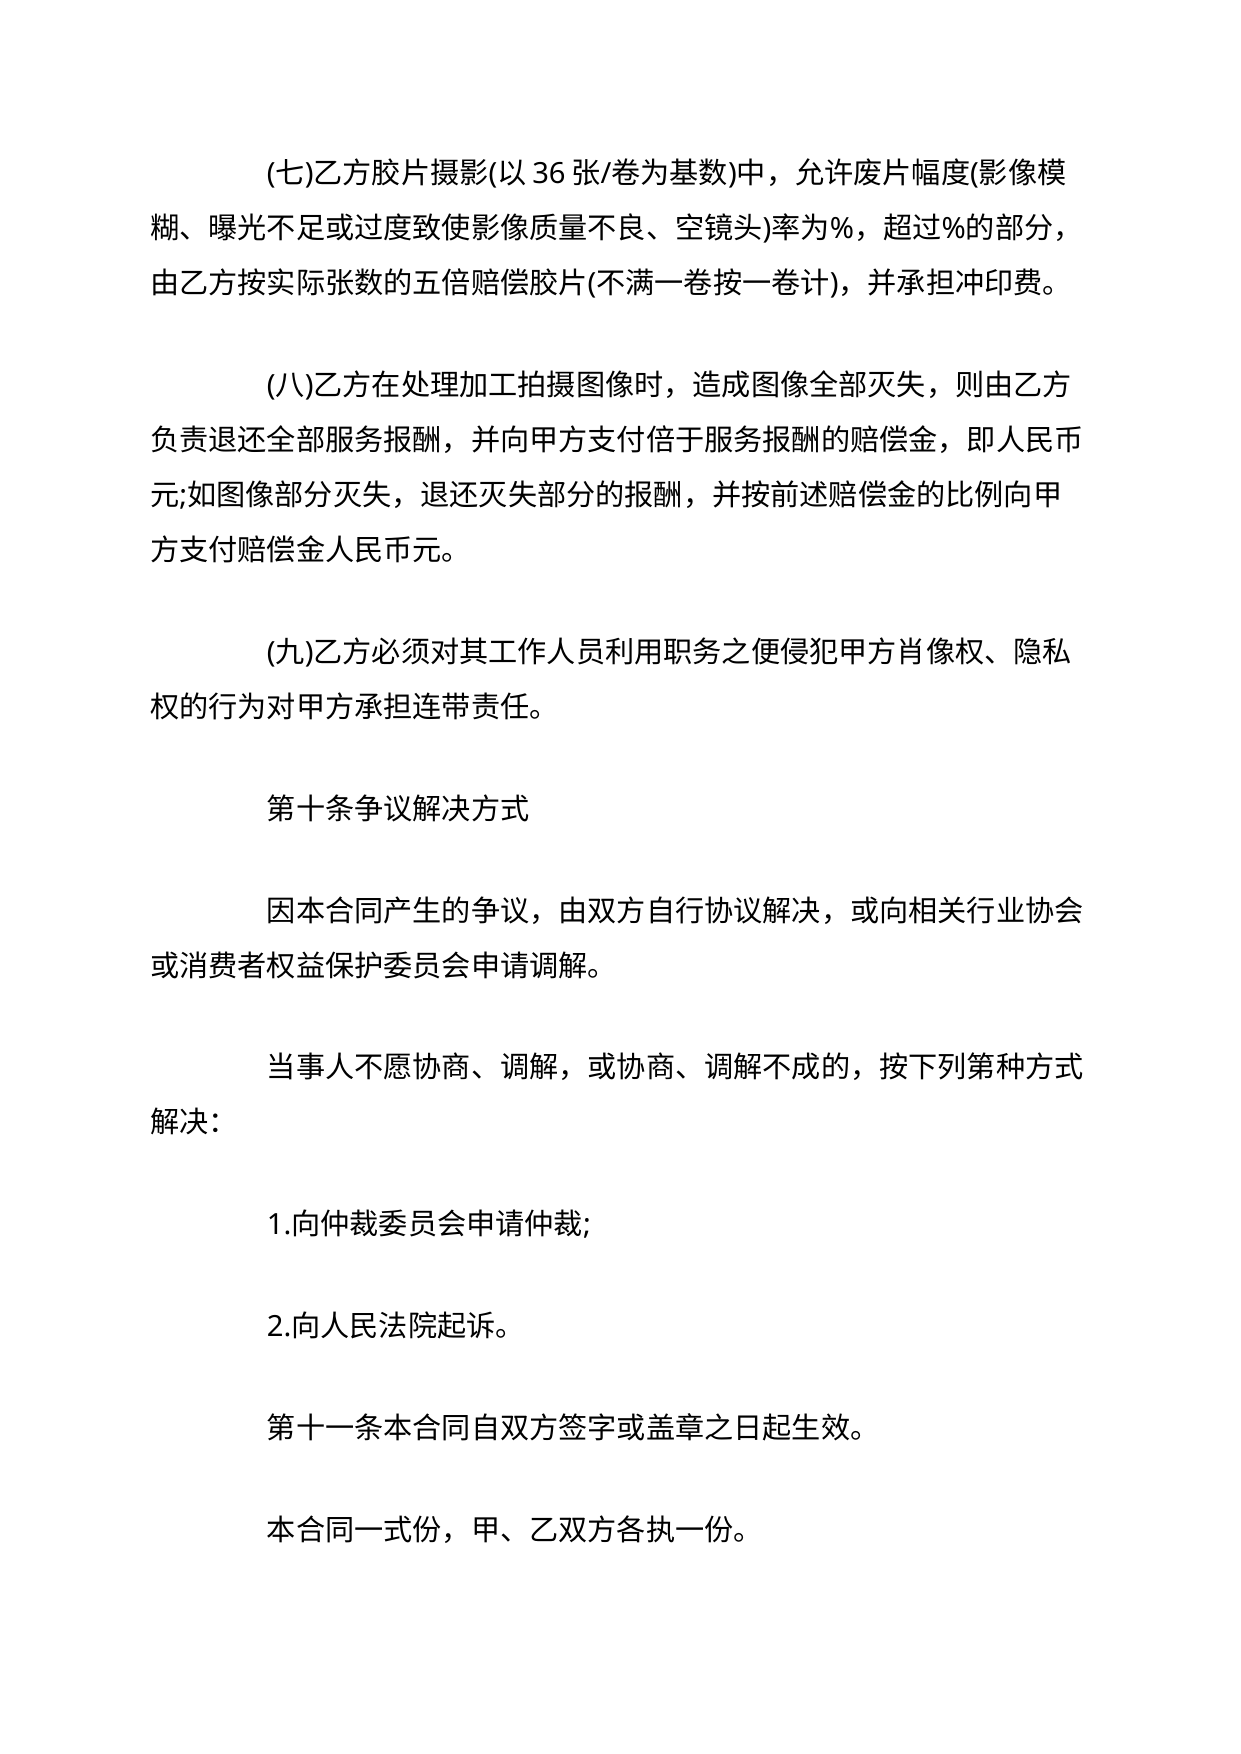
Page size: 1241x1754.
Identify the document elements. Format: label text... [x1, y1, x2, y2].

text 因本合同产生的争议，由双方自行协议解决，或向相关行业协会或消费者权益保护委员会申请调解。 [150, 887, 1090, 984]
text 第十一条本合同自双方签字或盖章之日起生效。 [150, 1404, 1090, 1447]
text 当事人不愿协商、调解，或协商、调解不成的，按下列第种方式解决： [150, 1044, 1090, 1141]
text (九)乙方必须对其工作人员利用职务之便侵犯甲方肖像权、隐私权的行为对甲方承担连带责任。 [150, 629, 1090, 726]
text (七)乙方胶片摄影(以36张/卷为基数)中，允许废片幅度(影像模糊、曝光不足或过度致使影像质量不良、空镜头)率为%，超过%的部分，由乙方按实际张数的五倍赔偿胶片(不满一卷按一卷计)，并承担冲印费。 [150, 150, 1090, 302]
text (八)乙方在处理加工拍摄图像时，造成图像全部灭失，则由乙方负责退还全部服务报酬，并向甲方支付倍于服务报酬的赔偿金，即人民币元;如图像部分灭失，退还灭失部分的报酬，并按前述赔偿金的比例向甲方支付赔偿金人民币元。 [150, 362, 1090, 569]
text 2.向人民法院起诉。 [150, 1302, 1090, 1345]
text 1.向仲裁委员会申请仲裁; [150, 1201, 1090, 1243]
text 本合同一式份，甲、乙双方各执一份。 [150, 1506, 1090, 1548]
text 第十条争议解决方式 [150, 785, 1090, 828]
